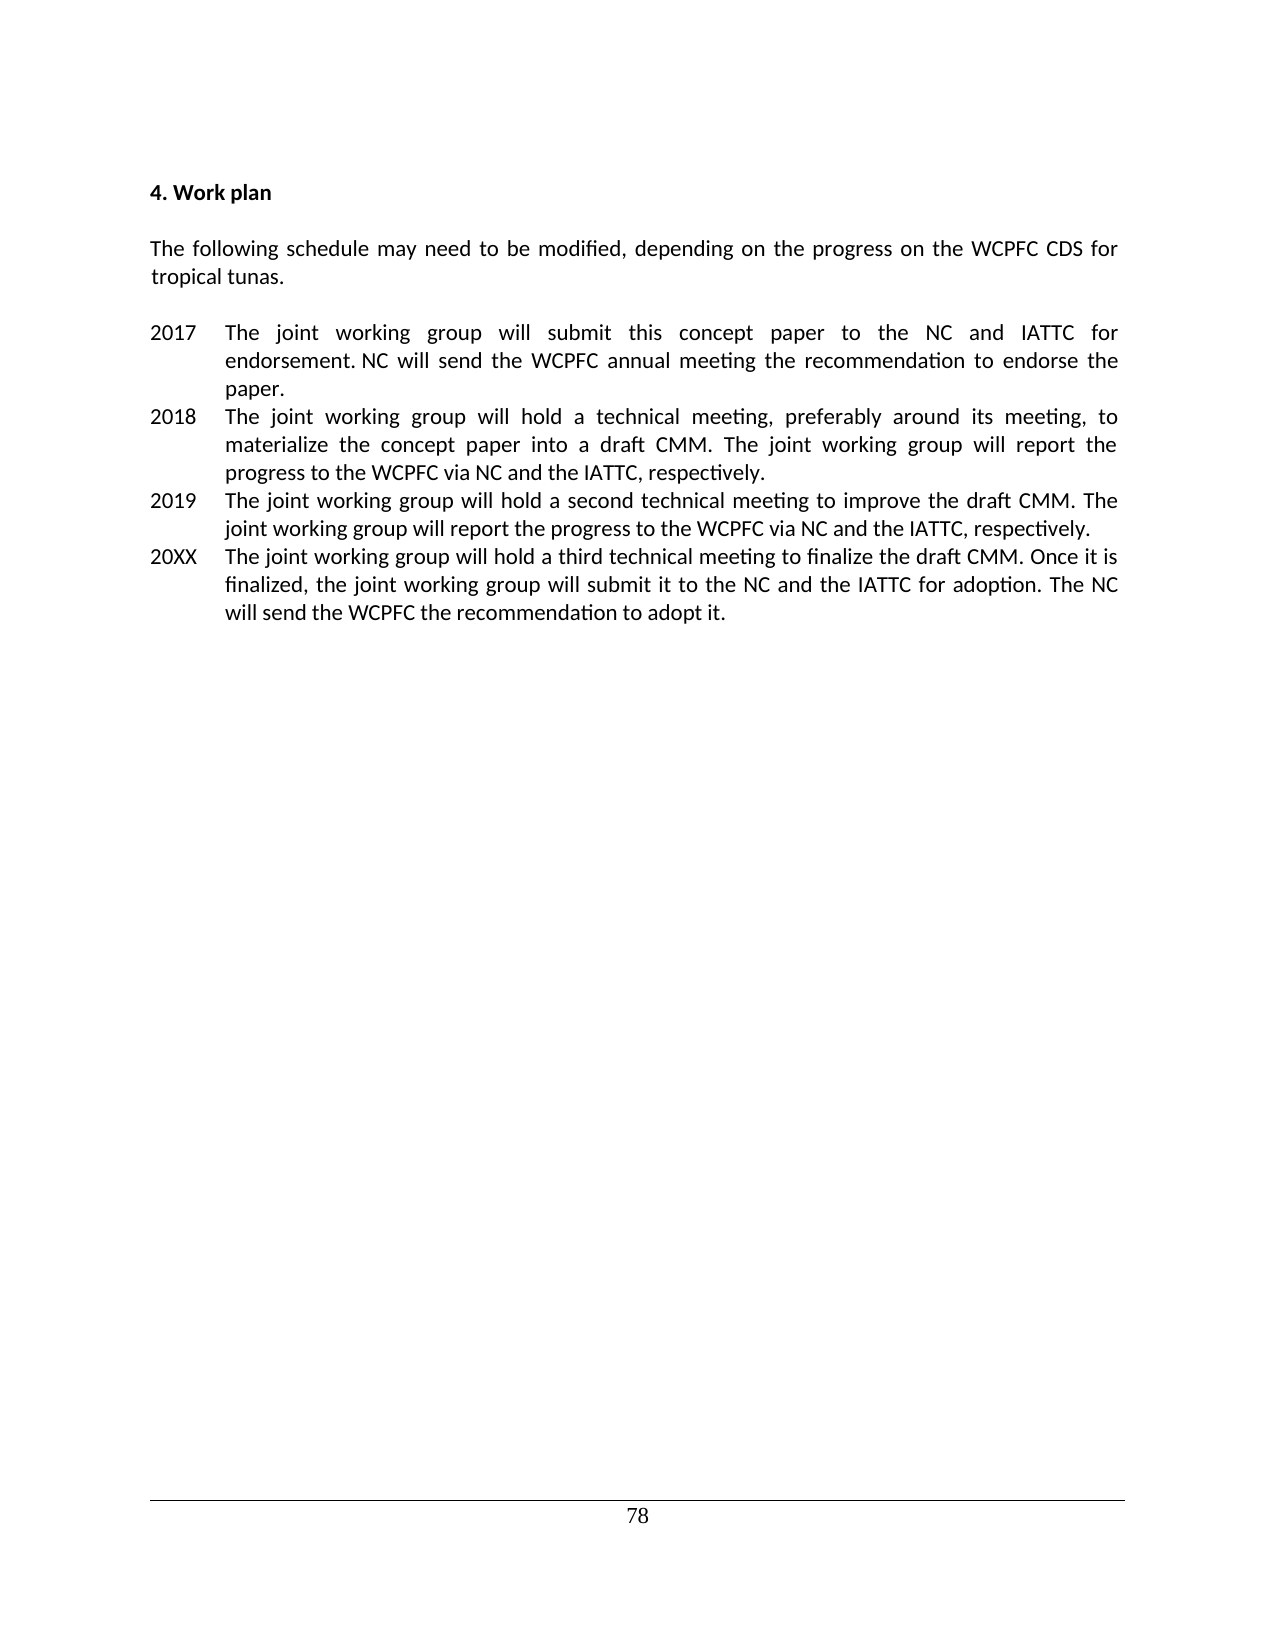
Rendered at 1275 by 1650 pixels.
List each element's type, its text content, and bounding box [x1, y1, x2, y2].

text 2019 The joint working group will hold a second technical meeting to improve the draft CMM. The joint working group will report the progress to the WCPFC via NC and the IATTC, respectively. [150, 486, 1120, 542]
text 4. Work plan [150, 178, 1120, 206]
text The following schedule may need to be modified, depending on the progress on the WCPFC CDS for tropical tunas. [150, 234, 1120, 290]
text 2017 The joint working group will submit this concept paper to the NC and IATTC for endorsement. NC will send the WCPFC annual meeting the recommendation to endorse the paper. [150, 318, 1120, 402]
text 2018 The joint working group will hold a technical meeting, preferably around its meeting, to materialize the concept paper into a draft CMM. The joint working group will report the progress to the WCPFC via NC and the IATTC, respectively. [150, 402, 1120, 486]
text 20XX The joint working group will hold a third technical meeting to finalize the draft CMM. Once it is finalized, the joint working group will submit it to the NC and the IATTC for adoption. The NC will send the WCPFC the recommendation to adopt it. [150, 542, 1120, 626]
